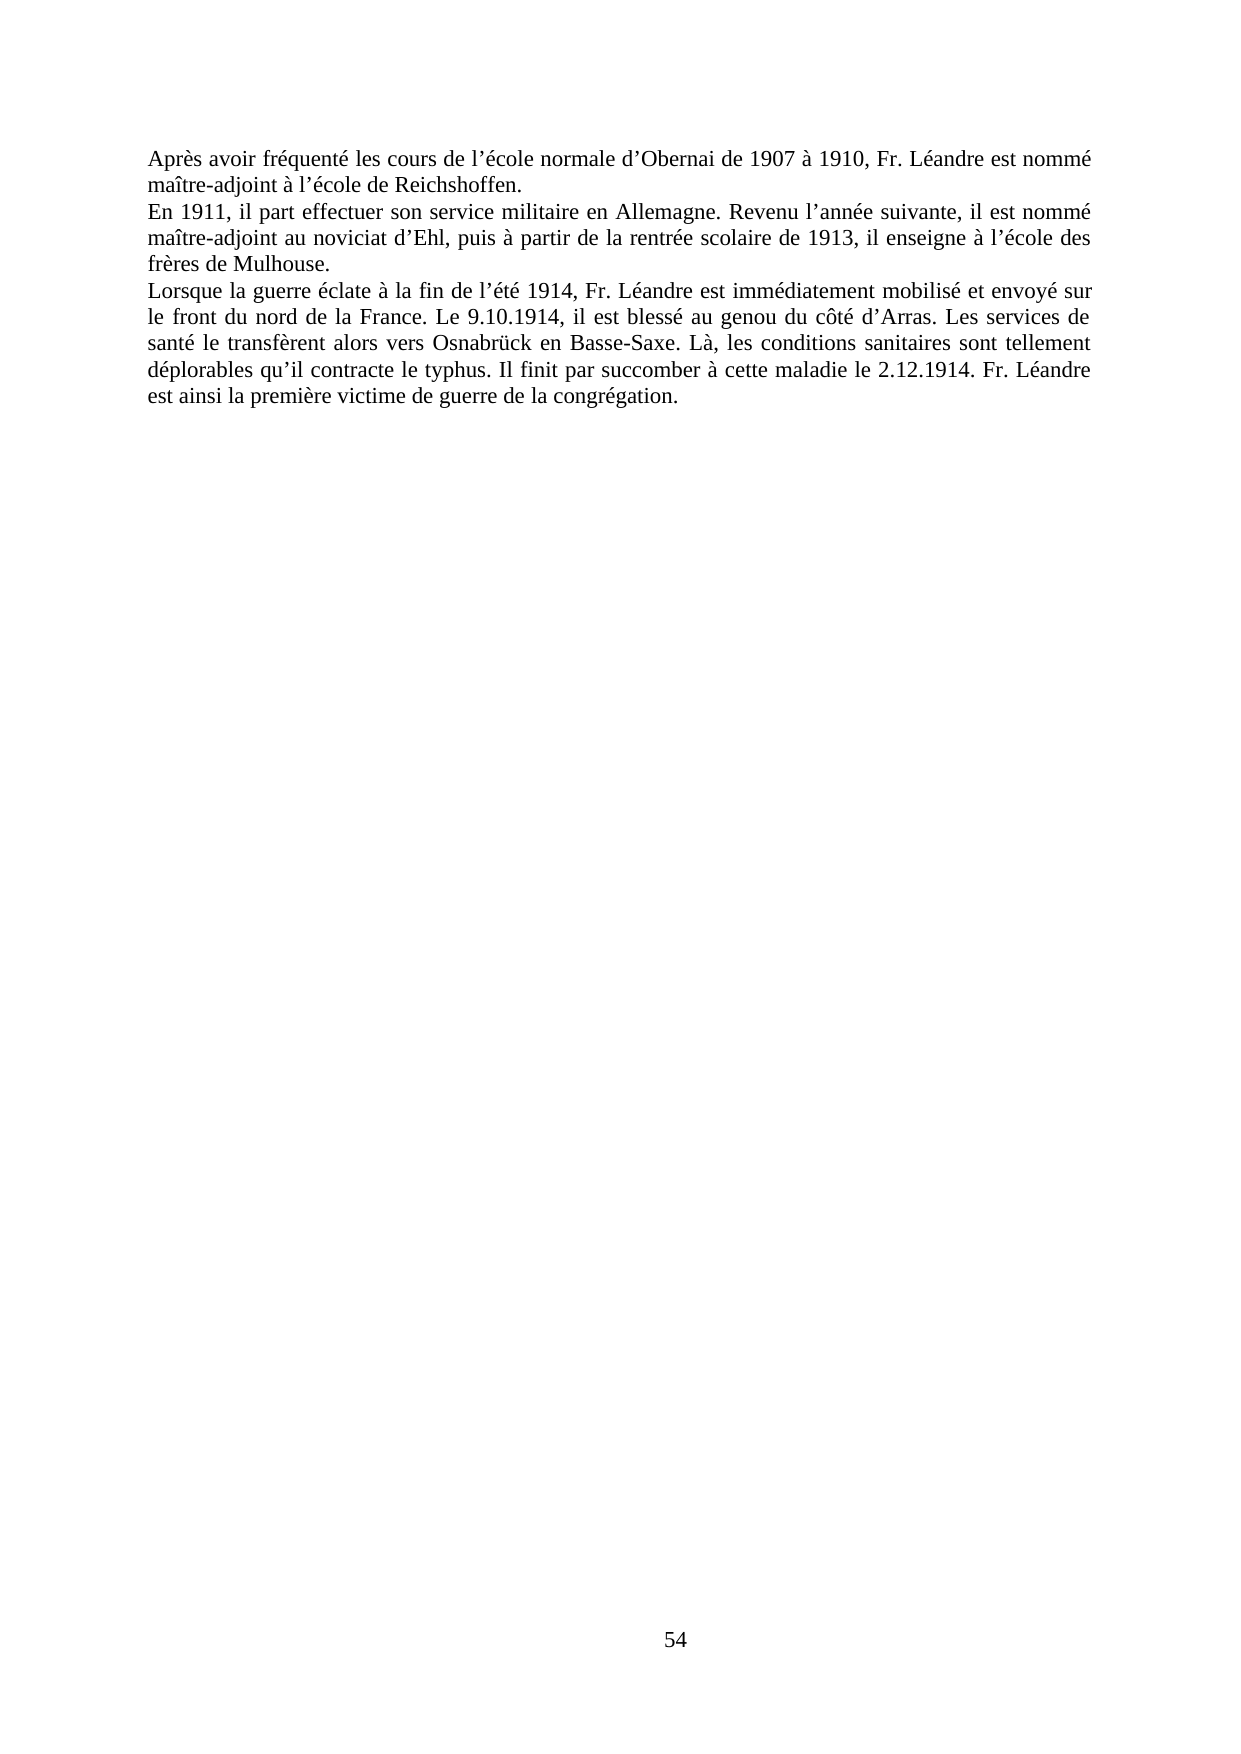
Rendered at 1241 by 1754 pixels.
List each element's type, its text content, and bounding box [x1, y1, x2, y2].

text Lorsque la guerre éclate à la fin de l’été 1914, Fr. Léandre est immédiatement mobilisé et envoyé sur le front du nord de la France. Le 9.10.1914, il est blessé au genou du côté d’Arras. Les services de santé le transfèrent alors vers Osnabrück en Basse-Saxe. Là, les conditions sanitaires sont tellement déplorables qu’il contracte le typhus. Il finit par succomber à cette maladie le 2.12.1914. Fr. Léandre est ainsi la première victime de guerre de la congrégation. [147, 277, 1093, 408]
text Après avoir fréquenté les cours de l’école normale d’Obernai de 1907 à 1910, Fr. Léandre est nommé maître-adjoint à l’école de Reichshoffen. [147, 145, 1093, 198]
text En 1911, il part effectuer son service militaire en Allemagne. Revenu l’année suivante, il est nommé maître-adjoint au noviciat d’Ehl, puis à partir de la rentrée scolaire de 1913, il enseigne à l’école des frères de Mulhouse. [147, 198, 1093, 277]
